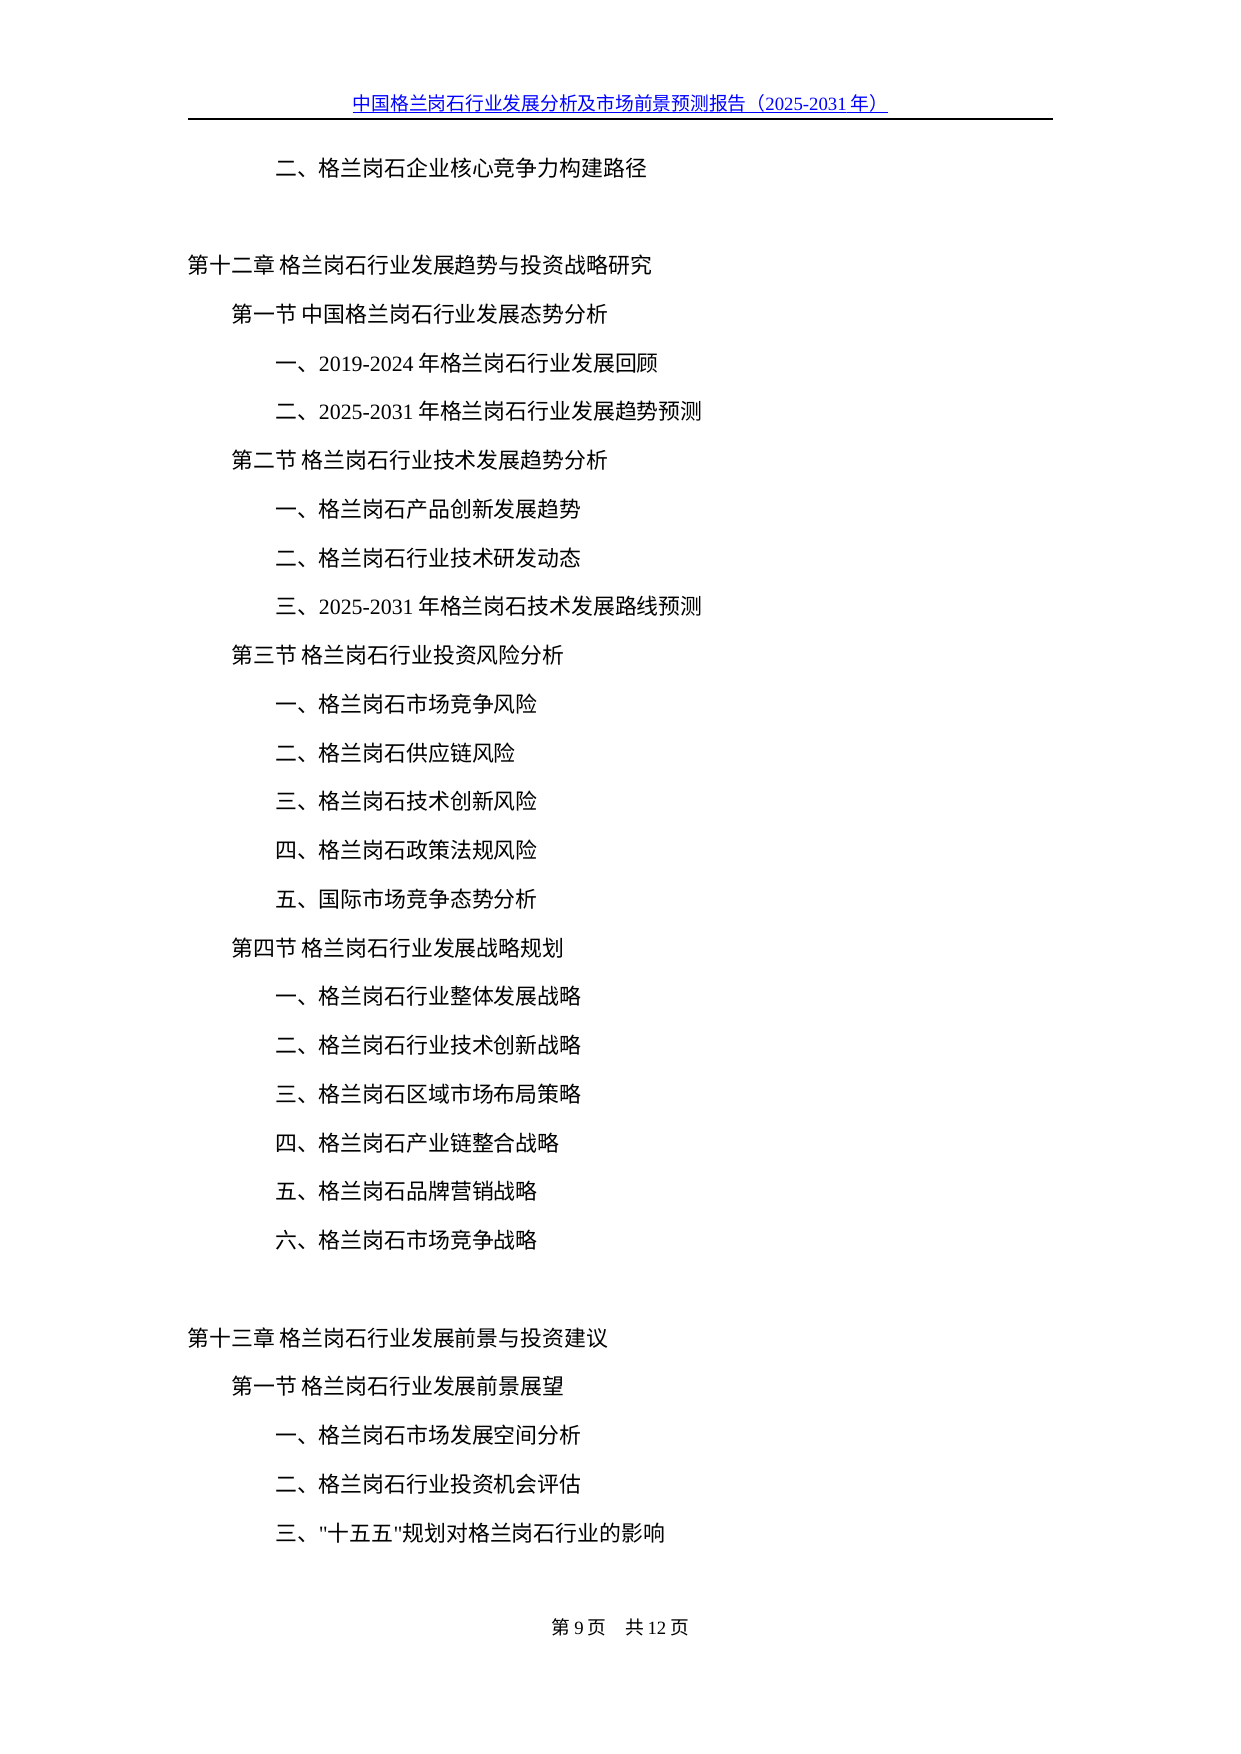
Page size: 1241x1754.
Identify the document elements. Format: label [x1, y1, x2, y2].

text [187, 150, 1053, 1548]
